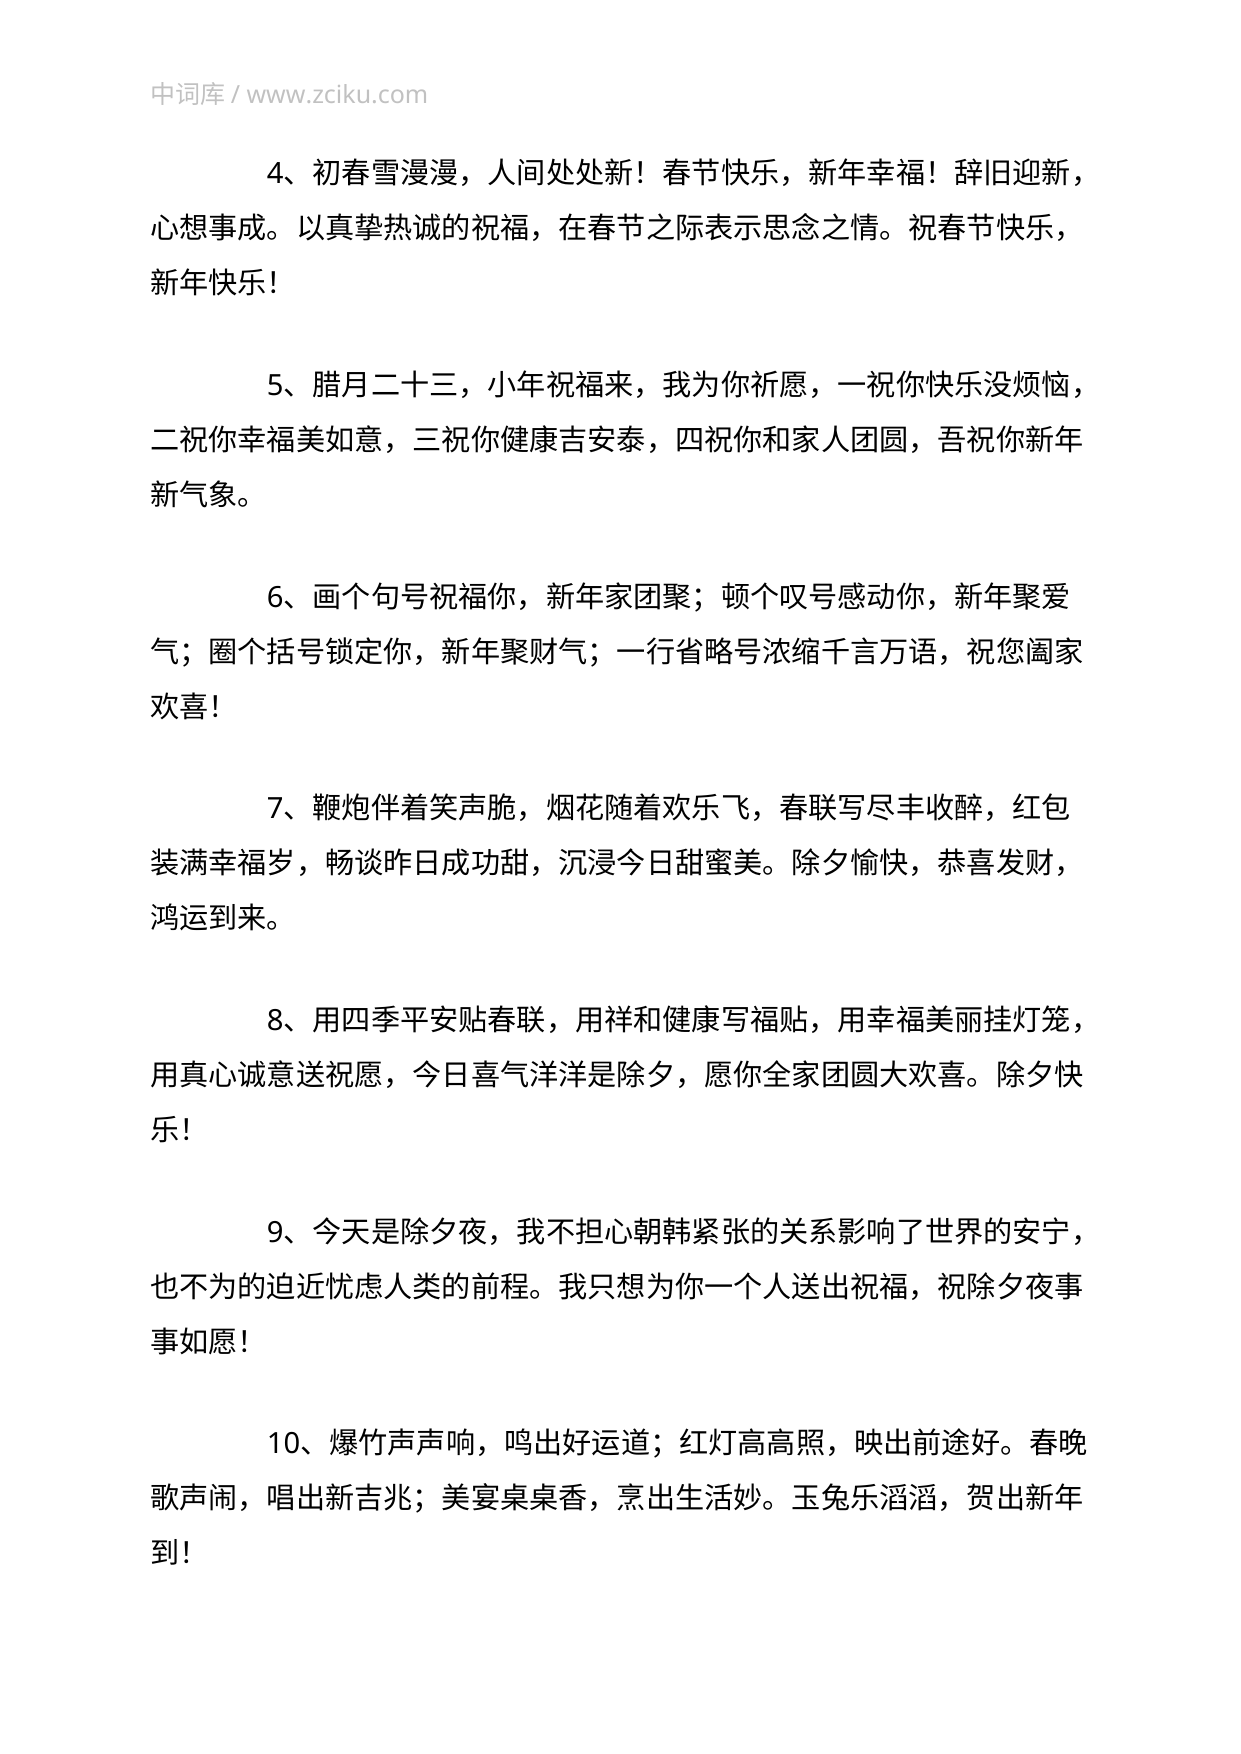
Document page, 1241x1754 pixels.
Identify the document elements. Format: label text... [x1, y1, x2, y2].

text 10、爆竹声声响，鸣出好运道；红灯高高照，映出前途好。春晚歌声闹，唱出新吉兆；美宴桌桌香，烹出生活妙。玉兔乐滔滔，贺出新年到！ [150, 1420, 1090, 1572]
text 4、初春雪漫漫，人间处处新！春节快乐，新年幸福！辞旧迎新，心想事成。以真挚热诚的祝福，在春节之际表示思念之情。祝春节快乐，新年快乐！ [150, 150, 1090, 302]
text 6、画个句号祝福你，新年家团聚；顿个叹号感动你，新年聚爱气；圈个括号锁定你，新年聚财气；一行省略号浓缩千言万语，祝您阖家欢喜！ [150, 573, 1090, 726]
text 7、鞭炮伴着笑声脆，烟花随着欢乐飞，春联写尽丰收醉，红包装满幸福岁，畅谈昨日成功甜，沉浸今日甜蜜美。除夕愉快，恭喜发财，鸿运到来。 [150, 785, 1090, 937]
text 5、腊月二十三，小年祝福来，我为你祈愿，一祝你快乐没烦恼，二祝你幸福美如意，三祝你健康吉安泰，四祝你和家人团圆，吾祝你新年新气象。 [150, 362, 1090, 514]
text 9、今天是除夕夜，我不担心朝韩紧张的关系影响了世界的安宁，也不为的迫近忧虑人类的前程。我只想为你一个人送出祝福，祝除夕夜事事如愿！ [150, 1208, 1090, 1361]
text 8、用四季平安贴春联，用祥和健康写福贴，用幸福美丽挂灯笼，用真心诚意送祝愿，今日喜气洋洋是除夕，愿你全家团圆大欢喜。除夕快乐！ [150, 997, 1090, 1149]
